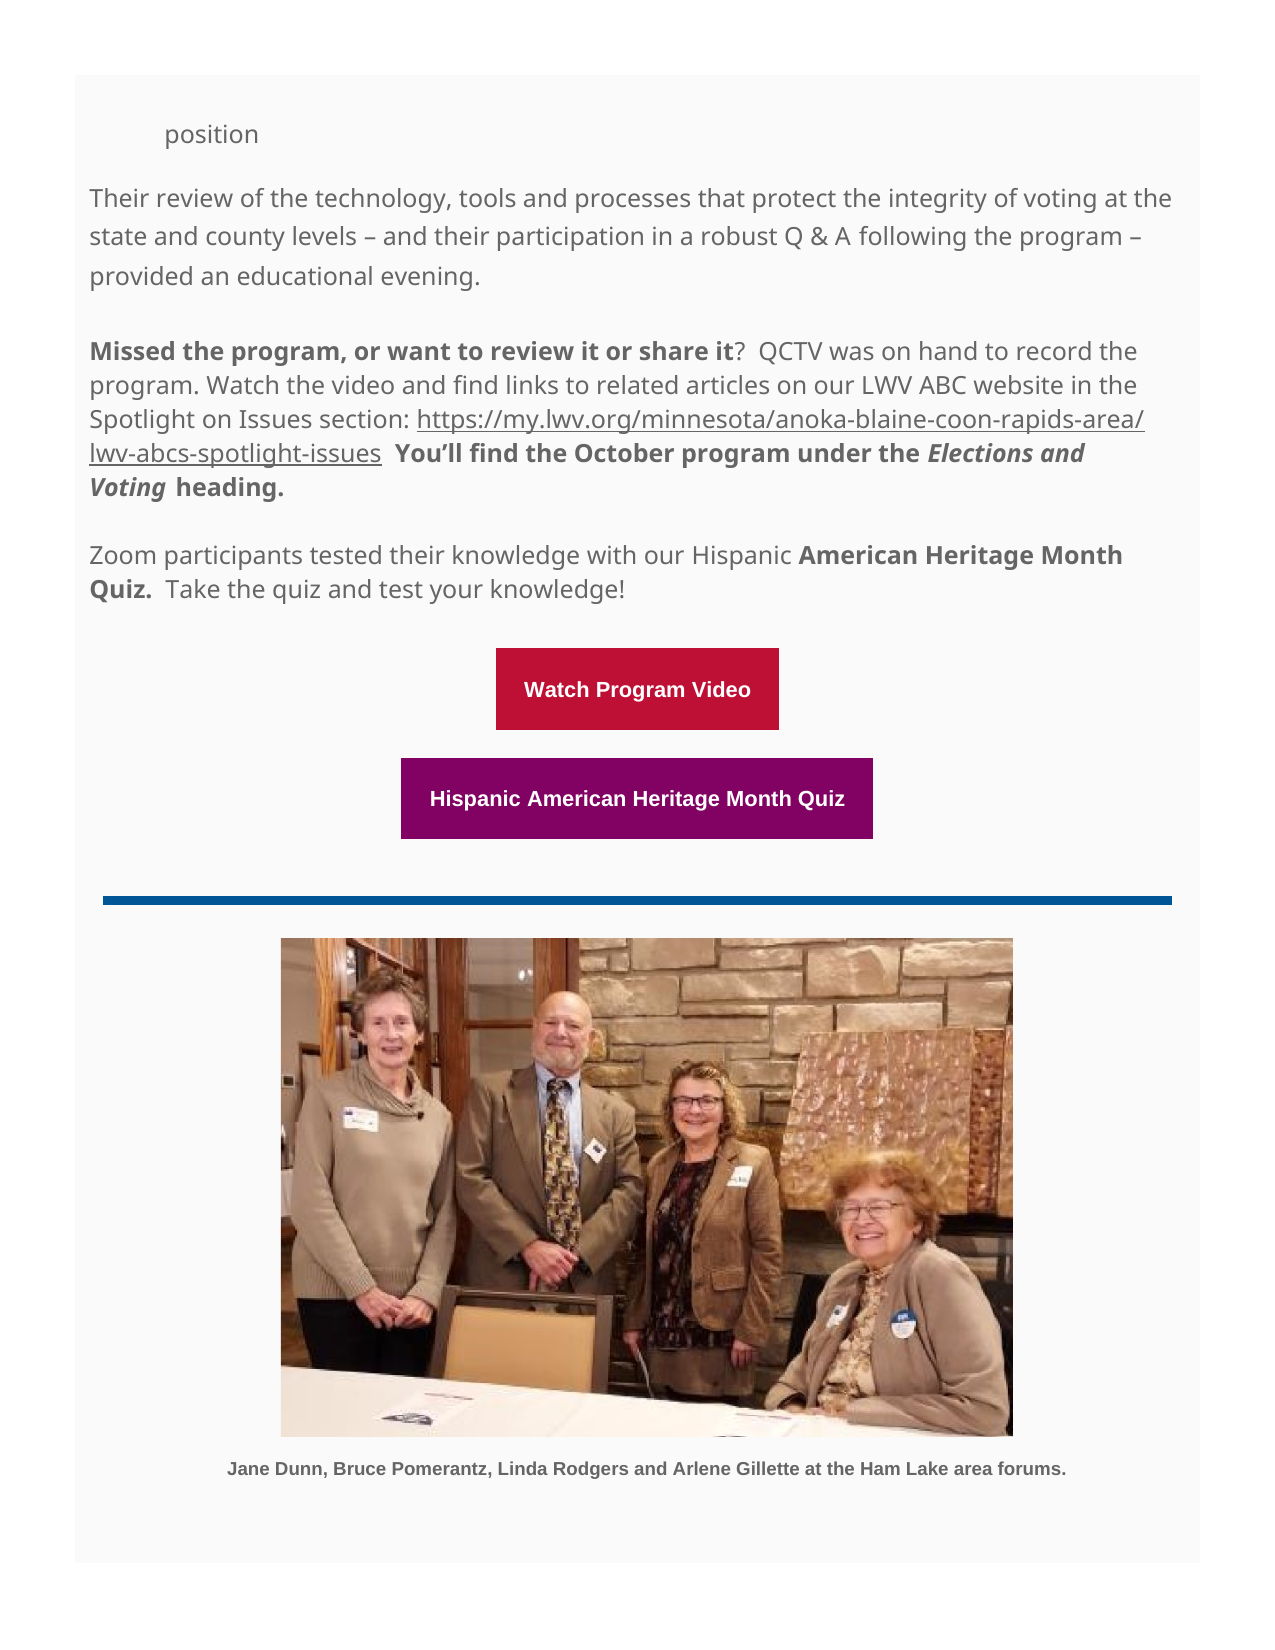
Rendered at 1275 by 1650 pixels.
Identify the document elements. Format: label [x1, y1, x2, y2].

picture [280, 938, 1013, 1437]
table_cell [75, 75, 1200, 1563]
